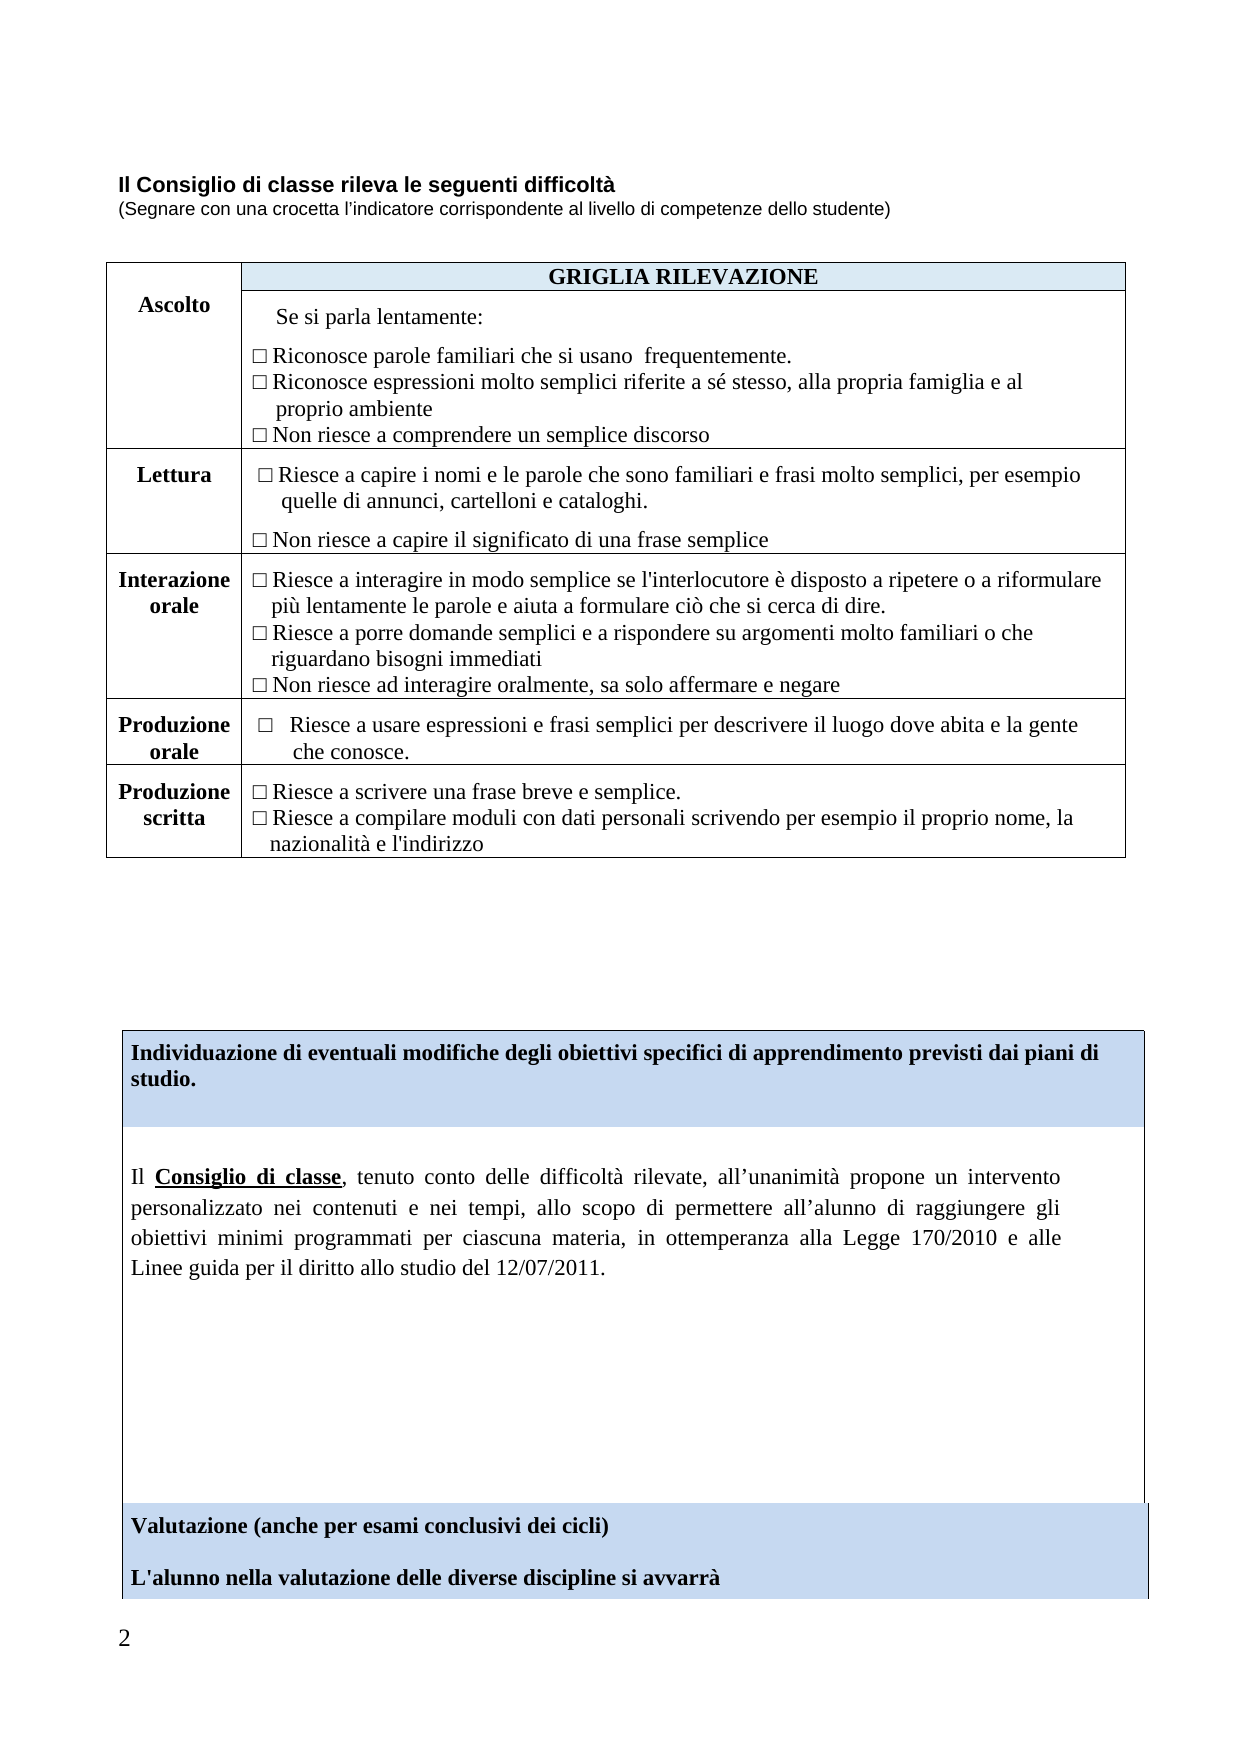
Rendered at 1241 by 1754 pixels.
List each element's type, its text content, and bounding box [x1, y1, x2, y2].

table_cell Interazione orale [107, 554, 241, 698]
table_cell Valutazione (anche per esami conclusivi dei cicli) L'alunno nella valutazione delle diverse discipline si avvarrà [123, 1503, 1148, 1599]
table_header GRIGLIA RILEVAZIONE [242, 263, 1125, 290]
table_cell Lettura [107, 449, 241, 553]
text Il Consiglio di classe rileva le seguenti difficoltà [118, 172, 1152, 198]
table_cell Ascolto [107, 290, 241, 447]
table_cell Produzione orale [107, 699, 241, 764]
text (Segnare con una crocetta l’indicatore corrispondente al livello di competenze dello studente) [118, 198, 1152, 219]
table_cell □ Riesce a usare espressioni e frasi semplici per descrivere il luogo dove abita e la gente che conosce. [242, 699, 1125, 764]
table_cell Produzione scritta [107, 765, 241, 857]
table_cell Il Consiglio di classe, tenuto conto delle difficoltà rilevate, all’unanimità propone un intervento personalizzato nei contenuti e nei tempi, allo scopo di permettere all’alunno di raggiungere gli obiettivi minimi programmati per ciascuna materia, in ottemperanza alla Legge 170/2010 e alle Linee guida per il diritto allo studio del 12/07/2011. [123, 1127, 1144, 1503]
table_header [107, 263, 241, 290]
table_cell Se si parla lentamente: □ Riconosce parole familiari che si usano frequentemente. □ Riconosce espressioni molto semplici riferite a sé stesso, alla propria famiglia e al proprio ambiente □ Non riesce a comprendere un semplice discorso [242, 291, 1125, 447]
table_header Individuazione di eventuali modifiche degli obiettivi specifici di apprendimento previsti dai piani di studio. [123, 1031, 1144, 1127]
table_cell □ Riesce a scrivere una frase breve e semplice. □ Riesce a compilare moduli con dati personali scrivendo per esempio il proprio nome, la nazionalità e l'indirizzo [242, 765, 1125, 857]
table_cell □ Riesce a capire i nomi e le parole che sono familiari e frasi molto semplici, per esempio quelle di annunci, cartelloni e cataloghi. □ Non riesce a capire il significato di una frase semplice [242, 449, 1125, 553]
table_cell □ Riesce a interagire in modo semplice se l'interlocutore è disposto a ripetere o a riformulare più lentamente le parole e aiuta a formulare ciò che si cerca di dire. □ Riesce a porre domande semplici e a rispondere su argomenti molto familiari o che riguardano bisogni immediati □ Non riesce ad interagire oralmente, sa solo affermare e negare [242, 554, 1125, 698]
